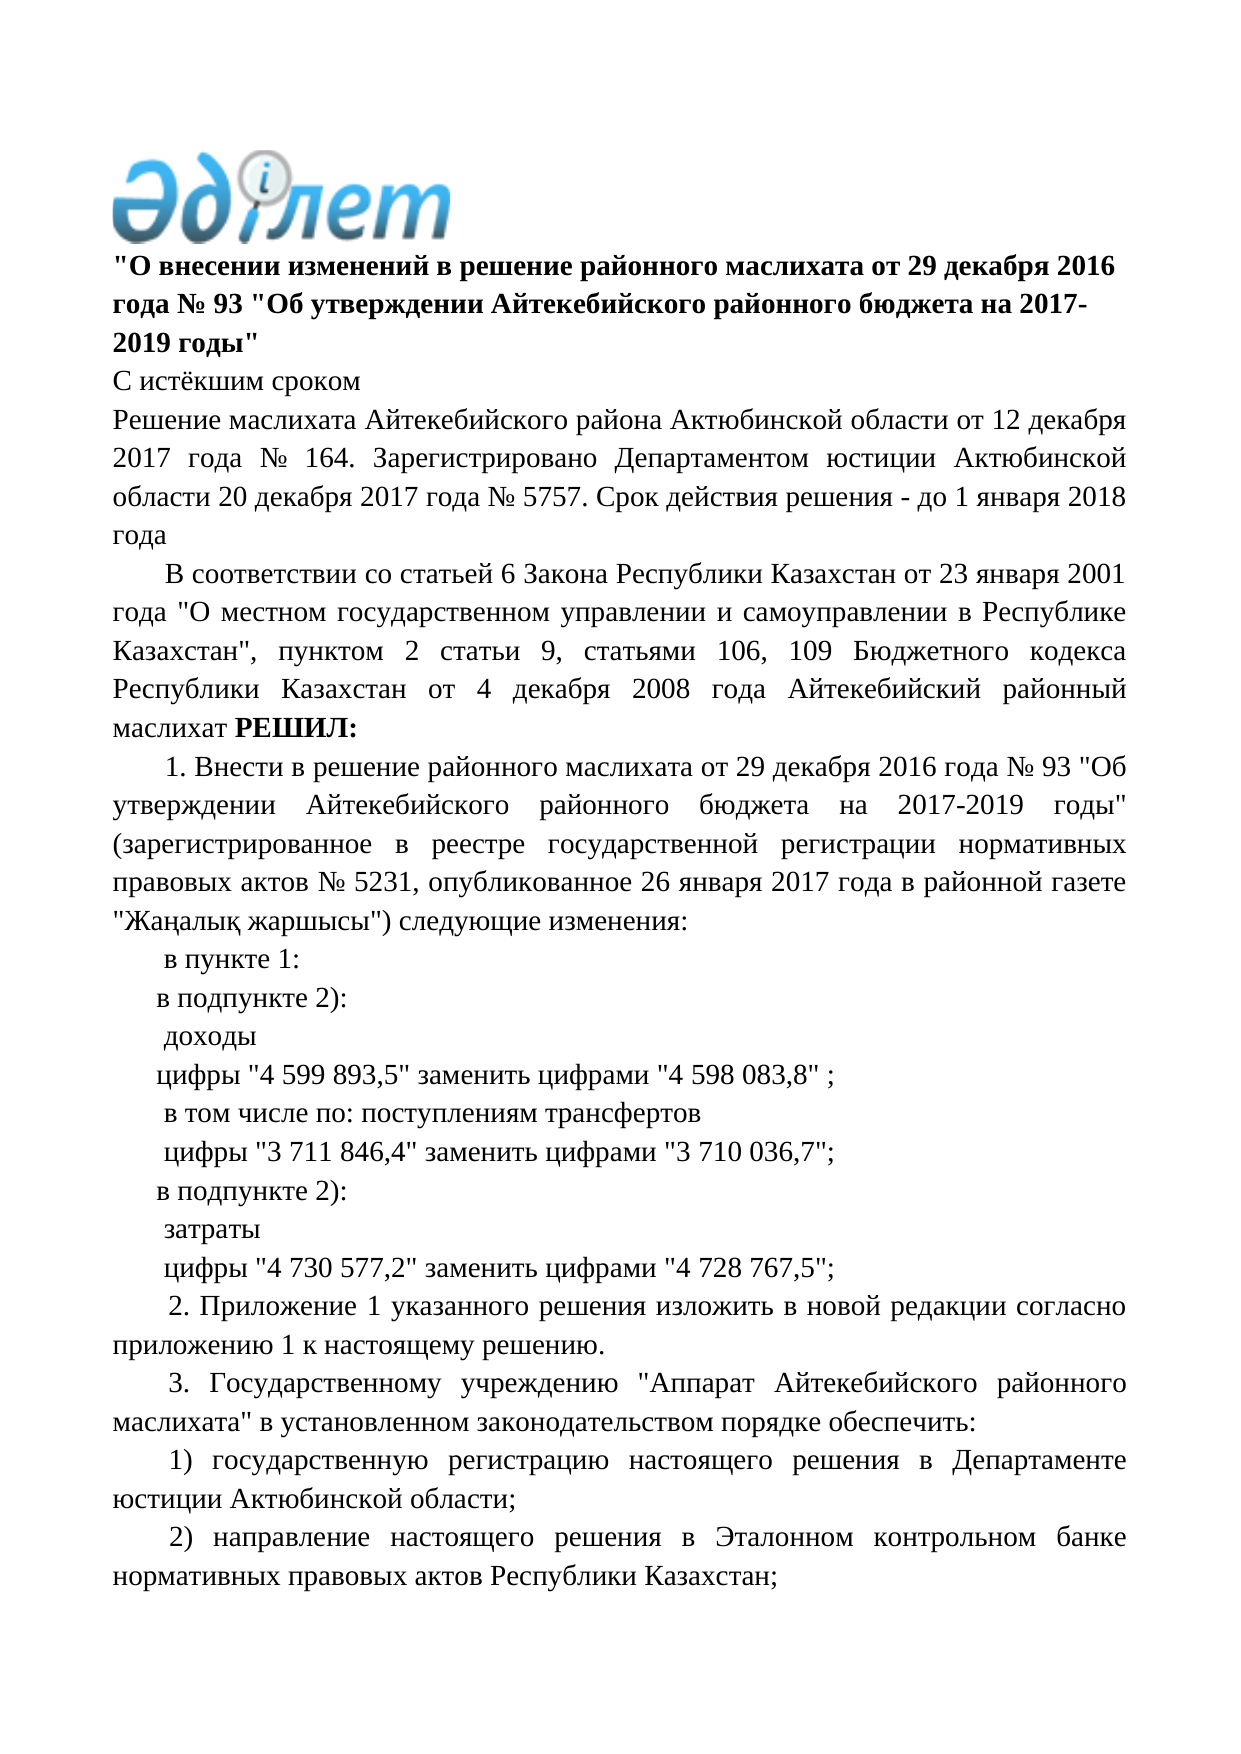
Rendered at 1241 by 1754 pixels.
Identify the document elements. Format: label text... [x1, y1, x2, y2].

text доходы [112, 1018, 1128, 1052]
text Решение маслихата Айтекебийского района Актюбинской области от 12 декабря 2017 года № 164. Зарегистрировано Департаментом юстиции Актюбинской области 20 декабря 2017 года № 5757. Срок действия решения - до 1 января 2018 года [112, 402, 1128, 551]
text 1. Внести в решение районного маслихата от 29 декабря 2016 года № 93 "Об утверждении Айтекебийского районного бюджета на 2017-2019 годы" (зарегистрированное в реестре государственной регистрации нормативных правовых актов № 5231, опубликованное 26 января 2017 года в районной газете "Жаңалық жаршысы") следующие изменения: [112, 749, 1128, 936]
text 3. Государственному учреждению "Аппарат Айтекебийского районного маслихата" в установленном законодательством порядке обеспечить: [112, 1365, 1128, 1437]
text цифры "3 711 846,4" заменить цифрами "3 710 036,7"; [112, 1134, 1128, 1168]
text "О внесении изменений в решение районного маслихата от 29 декабря 2016 года № 93 "Об утверждении Айтекебийского районного бюджета на 2017-2019 годы" [112, 248, 1128, 358]
text затраты [112, 1211, 1128, 1245]
text в пункте 1: [112, 941, 1128, 975]
text в подпункте 2): [112, 1173, 1128, 1206]
text цифры "4 599 893,5" заменить цифрами "4 598 083,8" ; [112, 1057, 1128, 1091]
text 2) направление настоящего решения в Эталонном контрольном банке нормативных правовых актов Республики Казахстан; [112, 1519, 1128, 1592]
text в том числе по: поступлениям трансфертов [112, 1096, 1128, 1129]
text В соответствии со статьей 6 Закона Республики Казахстан от 23 января 2001 года "О местном государственном управлении и самоуправлении в Республике Казахстан", пунктом 2 статьи 9, статьями 106, 109 Бюджетного кодекса Республики Казахстан от 4 декабря 2008 года Айтекебийский районный маслихат РЕШИЛ: [112, 556, 1128, 744]
text цифры "4 730 577,2" заменить цифрами "4 728 767,5"; [112, 1250, 1128, 1283]
text в подпункте 2): [112, 980, 1128, 1013]
picture [112, 150, 451, 244]
text С истёкшим сроком [112, 363, 1128, 397]
text 1) государственную регистрацию настоящего решения в Департаменте юстиции Актюбинской области; [112, 1442, 1128, 1514]
text 2. Приложение 1 указанного решения изложить в новой редакции согласно приложению 1 к настоящему решению. [112, 1288, 1128, 1360]
